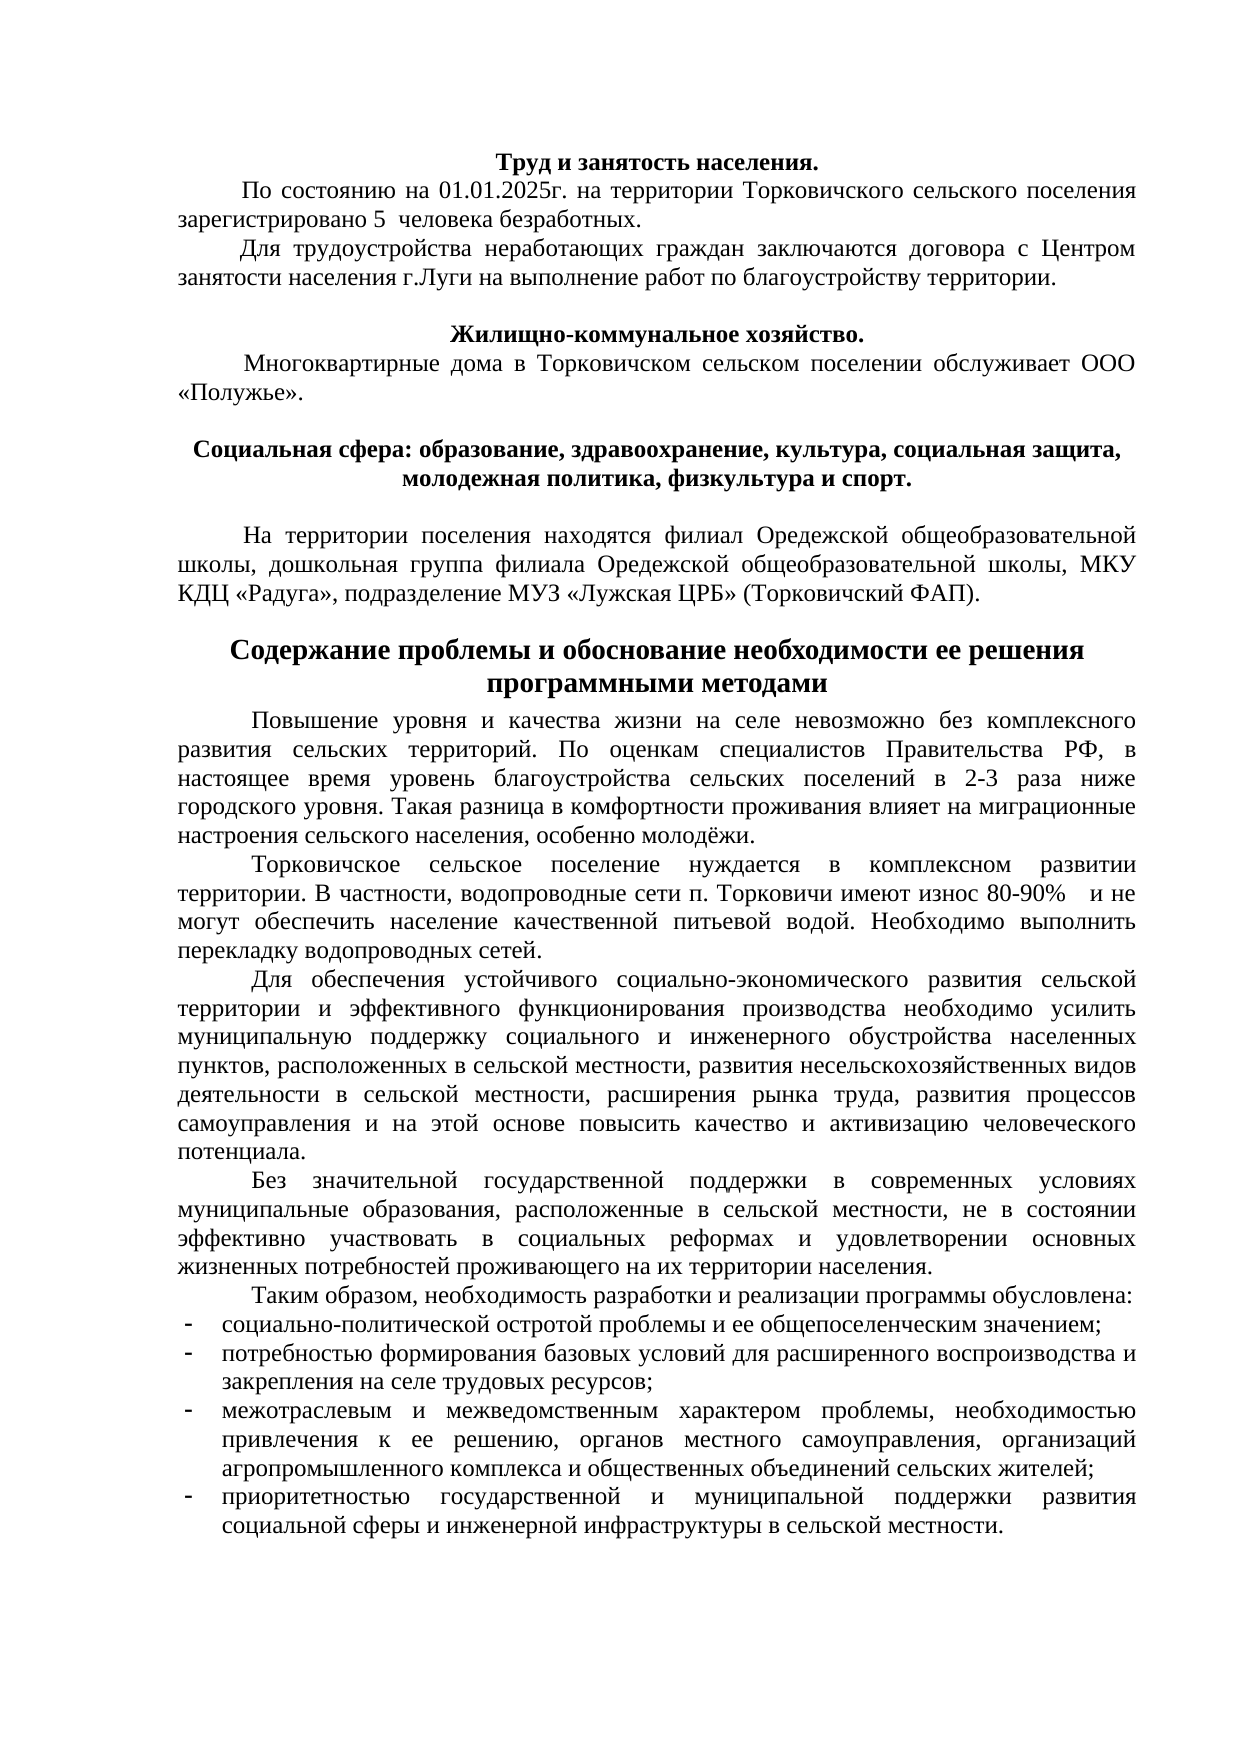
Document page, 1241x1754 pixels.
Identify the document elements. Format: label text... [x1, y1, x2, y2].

text Повышение уровня и качества жизни на селе невозможно без комплексного развития сельских территорий. По оценкам специалистов Правительства РФ, в настоящее время уровень благоустройства сельских поселений в 2-3 раза ниже городского уровня. Такая разница в комфортности проживания влияет на миграционные настроения сельского населения, особенно молодёжи. [177, 705, 1137, 849]
list приоритетностью государственной и муниципальной поддержки развития социальной сферы и инженерной инфраструктуры в сельской местности. [184, 1481, 1137, 1539]
list социально-политической остротой проблемы и ее общепоселенческим значением; [184, 1309, 1137, 1338]
text Для обеспечения устойчивого социально-экономического развития сельской территории и эффективного функционирования производства необходимо усилить муниципальную поддержку социального и инженерного обустройства населенных пунктов, расположенных в сельской местности, развития несельскохозяйственных видов деятельности в сельской местности, расширения рынка труда, развития процессов самоуправления и на этой основе повысить качество и активизацию человеческого потенциала. [177, 964, 1137, 1165]
list потребностью формирования базовых условий для расширенного воспроизводства и закрепления на селе трудовых ресурсов; [184, 1338, 1137, 1395]
text На территории поселения находятся филиал Оредежской общеобразовательной школы, дошкольная группа филиала Оредежской общеобразовательной школы, МКУ КДЦ «Радуга», подразделение МУЗ «Лужская ЦРБ» (Торковичский ФАП). [177, 521, 1137, 607]
text Труд и занятость населения. [177, 147, 1137, 176]
text Торковичское сельское поселение нуждается в комплексном развитии территории. В частности, водопроводные сети п. Торковичи имеют износ 80-90% и не могут обеспечить население качественной питьевой водой. Необходимо выполнить перекладку водопроводных сетей. [177, 849, 1137, 964]
text Жилищно-коммунальное хозяйство. [177, 319, 1137, 348]
text Таким образом, необходимость разработки и реализации программы обусловлена: [177, 1280, 1137, 1309]
text Социальная сфера: образование, здравоохранение, культура, социальная защита, молодежная политика, физкультура и спорт. [177, 434, 1137, 492]
text По состоянию на 01.01.2025г. на территории Торковичского сельского поселения зарегистрировано 5 человека безработных. [177, 176, 1137, 233]
text Содержание проблемы и обоснование необходимости ее решения программными методами [177, 632, 1137, 699]
text Для трудоустройства неработающих граждан заключаются договора с Центром занятости населения г.Луги на выполнение работ по благоустройству территории. [177, 233, 1137, 291]
text Без значительной государственной поддержки в современных условиях муниципальные образования, расположенные в сельской местности, не в состоянии эффективно участвовать в социальных реформах и удовлетворении основных жизненных потребностей проживающего на их территории населения. [177, 1165, 1137, 1280]
text Многоквартирные дома в Торковичском сельском поселении обслуживает ООО «Полужье». [177, 348, 1137, 406]
list межотраслевым и межведомственным характером проблемы, необходимостью привлечения к ее решению, органов местного самоуправления, организаций агропромышленного комплекса и общественных объединений сельских жителей; [184, 1395, 1137, 1481]
